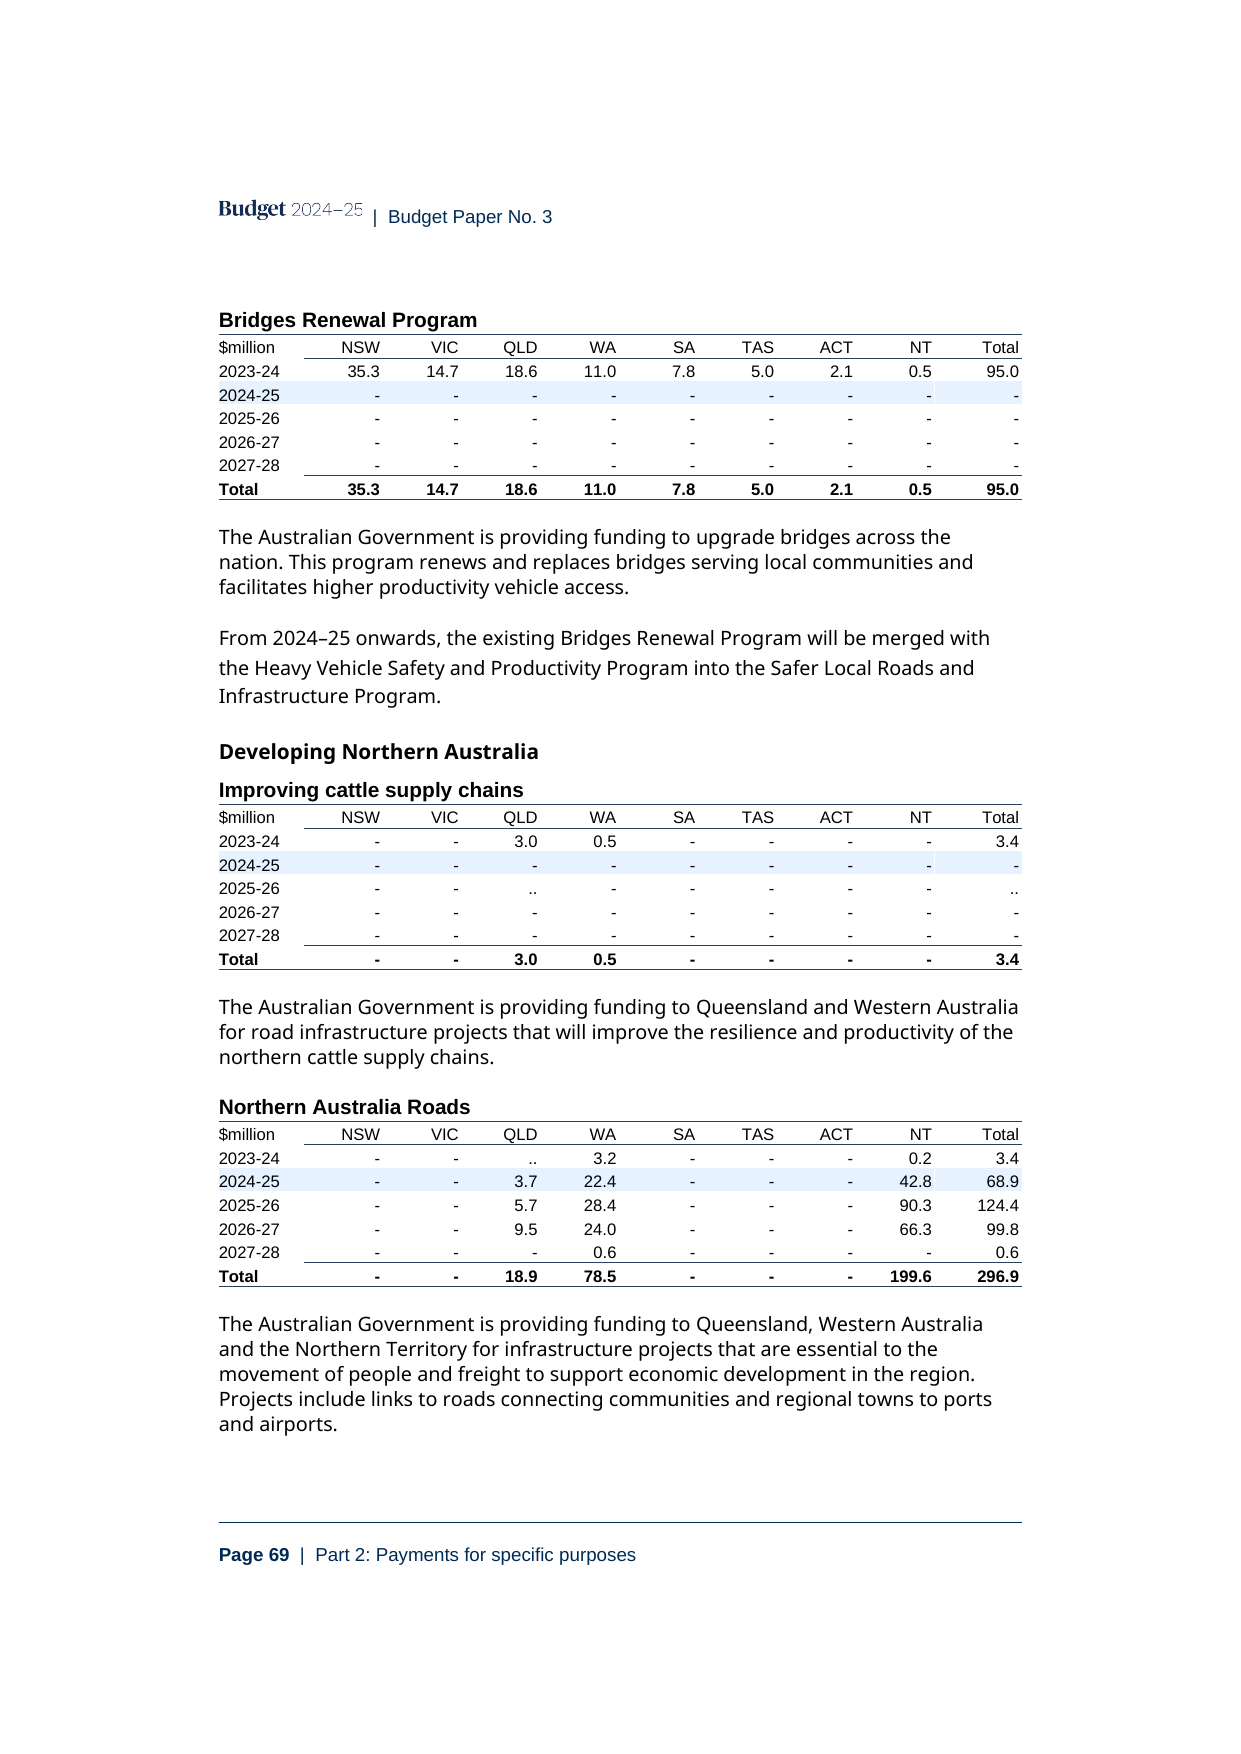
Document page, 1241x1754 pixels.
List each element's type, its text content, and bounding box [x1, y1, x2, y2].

table_header QLD [461, 335, 540, 357]
table_header ACT [777, 335, 856, 357]
table_cell - [777, 1263, 856, 1286]
table_cell - [856, 946, 934, 969]
table_cell - [383, 1168, 461, 1191]
subtitle Improving cattle supply chains [218, 778, 1022, 802]
table_cell 68.9 [935, 1168, 1022, 1191]
table_header Total [935, 805, 1022, 827]
table_cell - [304, 381, 383, 404]
table_cell - [619, 1215, 698, 1238]
table_header NSW [304, 1122, 383, 1144]
text The Australian Government is providing funding to Queensland and Western Australia for road infrastructure projects that will improve the resilience and productivity of the northern cattle supply chains. [218, 995, 1022, 1070]
table_cell 2027-28 [219, 1239, 304, 1262]
table_cell 18.6 [461, 359, 540, 381]
table_cell 3.0 [461, 946, 540, 969]
table_cell 18.9 [461, 1263, 540, 1286]
table_cell - [304, 452, 383, 475]
table_cell 2.1 [777, 359, 856, 381]
table_cell - [383, 1263, 461, 1286]
table_header $million [219, 805, 304, 827]
table_cell - [935, 851, 1022, 874]
table_cell - [461, 428, 540, 452]
table_cell - [856, 875, 934, 898]
table_cell Total [219, 945, 304, 969]
table_cell - [698, 381, 777, 404]
table_cell - [304, 946, 383, 969]
table_cell - [698, 428, 777, 452]
table_cell .. [461, 1145, 540, 1168]
table_cell - [698, 1239, 777, 1262]
table_cell - [461, 851, 540, 874]
table_cell - [698, 898, 777, 922]
table_cell - [777, 1168, 856, 1191]
table_cell - [777, 1239, 856, 1262]
table_cell 2024-25 [219, 1168, 304, 1191]
table_cell - [304, 875, 383, 898]
table_cell - [856, 898, 934, 922]
table_header SA [619, 335, 698, 357]
table_cell 5.0 [698, 359, 777, 381]
table_cell 2025-26 [219, 405, 304, 428]
table_cell 2024-25 [219, 851, 304, 874]
table_cell - [461, 1239, 540, 1262]
table_cell - [777, 922, 856, 945]
table_cell - [540, 875, 619, 898]
table_cell - [461, 922, 540, 945]
table_cell - [856, 381, 934, 404]
table_cell - [698, 1145, 777, 1168]
table_cell 2023-24 [219, 828, 304, 851]
table_cell - [619, 851, 698, 874]
table_header QLD [461, 1122, 540, 1144]
table_cell - [856, 1239, 934, 1262]
table_cell 9.5 [461, 1215, 540, 1238]
table_cell 99.8 [935, 1215, 1022, 1238]
table_cell - [619, 381, 698, 404]
table_cell - [619, 946, 698, 969]
table_header QLD [461, 805, 540, 827]
table_cell - [619, 428, 698, 452]
table_cell 2023-24 [219, 1144, 304, 1168]
table_cell - [619, 922, 698, 945]
table_cell 0.5 [540, 946, 619, 969]
table_header NSW [304, 335, 383, 357]
table_header ACT [777, 1122, 856, 1144]
table_cell 2027-28 [219, 922, 304, 945]
table_cell 90.3 [856, 1191, 934, 1215]
table_cell - [540, 405, 619, 428]
table_cell Total [219, 1262, 304, 1286]
table_cell - [304, 1263, 383, 1286]
table_header TAS [698, 1122, 777, 1144]
text The Australian Government is providing funding to Queensland, Western Australia and the Northern Territory for infrastructure projects that are essential to the movement of people and freight to support economic development in the region. Projects include links to roads connecting communities and regional towns to ports and airports. [218, 1312, 1022, 1437]
table_cell - [856, 452, 934, 475]
table_header Total [935, 335, 1022, 357]
table_cell 78.5 [540, 1263, 619, 1286]
table_cell - [856, 405, 934, 428]
table_cell - [698, 922, 777, 945]
table_cell - [698, 1191, 777, 1215]
table_cell - [777, 1191, 856, 1215]
text From 2024–25 onwards, the existing Bridges Renewal Program will be merged with the Heavy Vehicle Safety and Productivity Program into the Safer Local Roads and Infrastructure Program. [218, 625, 1022, 710]
table_cell - [383, 851, 461, 874]
table_header $million [219, 1122, 304, 1144]
table_cell - [777, 452, 856, 475]
table_cell - [540, 428, 619, 452]
table_cell - [383, 922, 461, 945]
table_cell - [304, 405, 383, 428]
table_cell - [619, 1191, 698, 1215]
table_header WA [540, 1122, 619, 1144]
table_cell 95.0 [935, 359, 1022, 381]
table_cell 7.8 [619, 359, 698, 381]
table_cell - [304, 1145, 383, 1168]
table_cell - [698, 829, 777, 851]
table_cell - [935, 898, 1022, 922]
table_cell 2023-24 [219, 358, 304, 381]
table_cell - [383, 1215, 461, 1238]
subtitle Developing Northern Australia [218, 737, 1022, 765]
table_cell - [777, 428, 856, 452]
table_cell - [383, 829, 461, 851]
table_header TAS [698, 335, 777, 357]
table_cell - [383, 452, 461, 475]
table_cell - [698, 851, 777, 874]
table_cell - [383, 946, 461, 969]
text The Australian Government is providing funding to upgrade bridges across the nation. This program renews and replaces bridges serving local communities and facilitates higher productivity vehicle access. [218, 525, 1022, 600]
table_cell 2027-28 [219, 452, 304, 475]
table_cell - [777, 851, 856, 874]
table_cell - [540, 452, 619, 475]
table_cell - [383, 1239, 461, 1262]
table_cell 14.7 [383, 359, 461, 381]
table_cell - [619, 1145, 698, 1168]
table_cell - [461, 898, 540, 922]
table_cell 7.8 [619, 476, 698, 499]
table_cell 0.5 [540, 829, 619, 851]
table_cell - [619, 1239, 698, 1262]
table_header NSW [304, 805, 383, 827]
table_cell 35.3 [304, 476, 383, 499]
table_cell - [540, 898, 619, 922]
table_cell - [304, 1168, 383, 1191]
table_header NT [856, 335, 934, 357]
table_cell 35.3 [304, 359, 383, 381]
table_header SA [619, 805, 698, 827]
table_cell - [856, 829, 934, 851]
table_cell 2025-26 [219, 875, 304, 898]
table_cell 5.0 [698, 476, 777, 499]
table_cell - [856, 428, 934, 452]
table_cell - [698, 875, 777, 898]
table_cell - [777, 829, 856, 851]
table_cell - [619, 829, 698, 851]
table_cell - [304, 1215, 383, 1238]
table_cell - [383, 1191, 461, 1215]
table_cell - [304, 1191, 383, 1215]
table_cell 3.0 [461, 829, 540, 851]
table_cell - [383, 898, 461, 922]
table_cell 2025-26 [219, 1191, 304, 1215]
table_cell 3.7 [461, 1168, 540, 1191]
table_cell 11.0 [540, 476, 619, 499]
table_cell - [304, 851, 383, 874]
table_cell - [540, 922, 619, 945]
table_cell - [540, 381, 619, 404]
table_cell - [383, 428, 461, 452]
table_cell 296.9 [935, 1263, 1022, 1286]
table_cell - [383, 405, 461, 428]
table_cell Total [219, 475, 304, 499]
table_cell - [619, 875, 698, 898]
table_cell 14.7 [383, 476, 461, 499]
table_cell - [540, 851, 619, 874]
table_cell 22.4 [540, 1168, 619, 1191]
table_cell - [619, 1168, 698, 1191]
table_cell 0.5 [856, 476, 934, 499]
table_header Total [935, 1122, 1022, 1144]
table_cell - [698, 452, 777, 475]
table_cell 2024-25 [219, 381, 304, 404]
table_cell - [777, 946, 856, 969]
table_cell - [698, 946, 777, 969]
table_header VIC [383, 805, 461, 827]
table_cell 11.0 [540, 359, 619, 381]
table_cell - [777, 898, 856, 922]
table_cell - [856, 851, 934, 874]
table_cell 18.6 [461, 476, 540, 499]
table_cell - [935, 922, 1022, 945]
table_cell - [619, 1263, 698, 1286]
table_cell 0.5 [856, 359, 934, 381]
table_cell .. [461, 875, 540, 898]
table_header WA [540, 335, 619, 357]
table_cell - [777, 1145, 856, 1168]
table_cell 3.4 [935, 829, 1022, 851]
table_cell - [619, 405, 698, 428]
table_cell - [777, 1215, 856, 1238]
table_cell - [698, 1263, 777, 1286]
table_header SA [619, 1122, 698, 1144]
table_cell 0.6 [935, 1239, 1022, 1262]
table_cell 2026-27 [219, 898, 304, 922]
table_cell - [777, 875, 856, 898]
table_cell - [935, 452, 1022, 475]
table_cell - [935, 428, 1022, 452]
table_cell - [383, 381, 461, 404]
table_cell - [461, 405, 540, 428]
table_header NT [856, 805, 934, 827]
subtitle Bridges Renewal Program [218, 308, 1022, 332]
table_cell - [856, 922, 934, 945]
table_cell 3.4 [935, 946, 1022, 969]
table_cell 199.6 [856, 1263, 934, 1286]
table_cell - [383, 875, 461, 898]
table_cell - [777, 405, 856, 428]
table_cell 0.2 [856, 1145, 934, 1168]
table_cell 66.3 [856, 1215, 934, 1238]
table_cell .. [935, 875, 1022, 898]
table_cell 2026-27 [219, 428, 304, 452]
table_header VIC [383, 335, 461, 357]
table_cell - [935, 405, 1022, 428]
table_cell - [619, 452, 698, 475]
table_cell 0.6 [540, 1239, 619, 1262]
table_cell - [619, 898, 698, 922]
table_cell 95.0 [935, 476, 1022, 499]
table_cell - [304, 1239, 383, 1262]
table_cell - [304, 829, 383, 851]
table_header $million [219, 335, 304, 357]
table_cell - [461, 452, 540, 475]
table_header NT [856, 1122, 934, 1144]
table_cell - [461, 381, 540, 404]
table_cell 3.2 [540, 1145, 619, 1168]
table_cell - [383, 1145, 461, 1168]
table_cell - [935, 381, 1022, 404]
picture [218, 191, 363, 224]
table_cell 42.8 [856, 1168, 934, 1191]
table_cell - [698, 405, 777, 428]
table_cell 2026-27 [219, 1215, 304, 1238]
table_cell - [304, 922, 383, 945]
table_cell 5.7 [461, 1191, 540, 1215]
table_cell 124.4 [935, 1191, 1022, 1215]
table_header TAS [698, 805, 777, 827]
table_header WA [540, 805, 619, 827]
table_header ACT [777, 805, 856, 827]
table_header VIC [383, 1122, 461, 1144]
table_cell 2.1 [777, 476, 856, 499]
table_cell - [777, 381, 856, 404]
table_cell - [304, 428, 383, 452]
table_cell 28.4 [540, 1191, 619, 1215]
table_cell - [698, 1168, 777, 1191]
table_cell 3.4 [935, 1145, 1022, 1168]
subtitle Northern Australia Roads [218, 1095, 1022, 1119]
table_cell - [698, 1215, 777, 1238]
table_cell 24.0 [540, 1215, 619, 1238]
table_cell - [304, 898, 383, 922]
